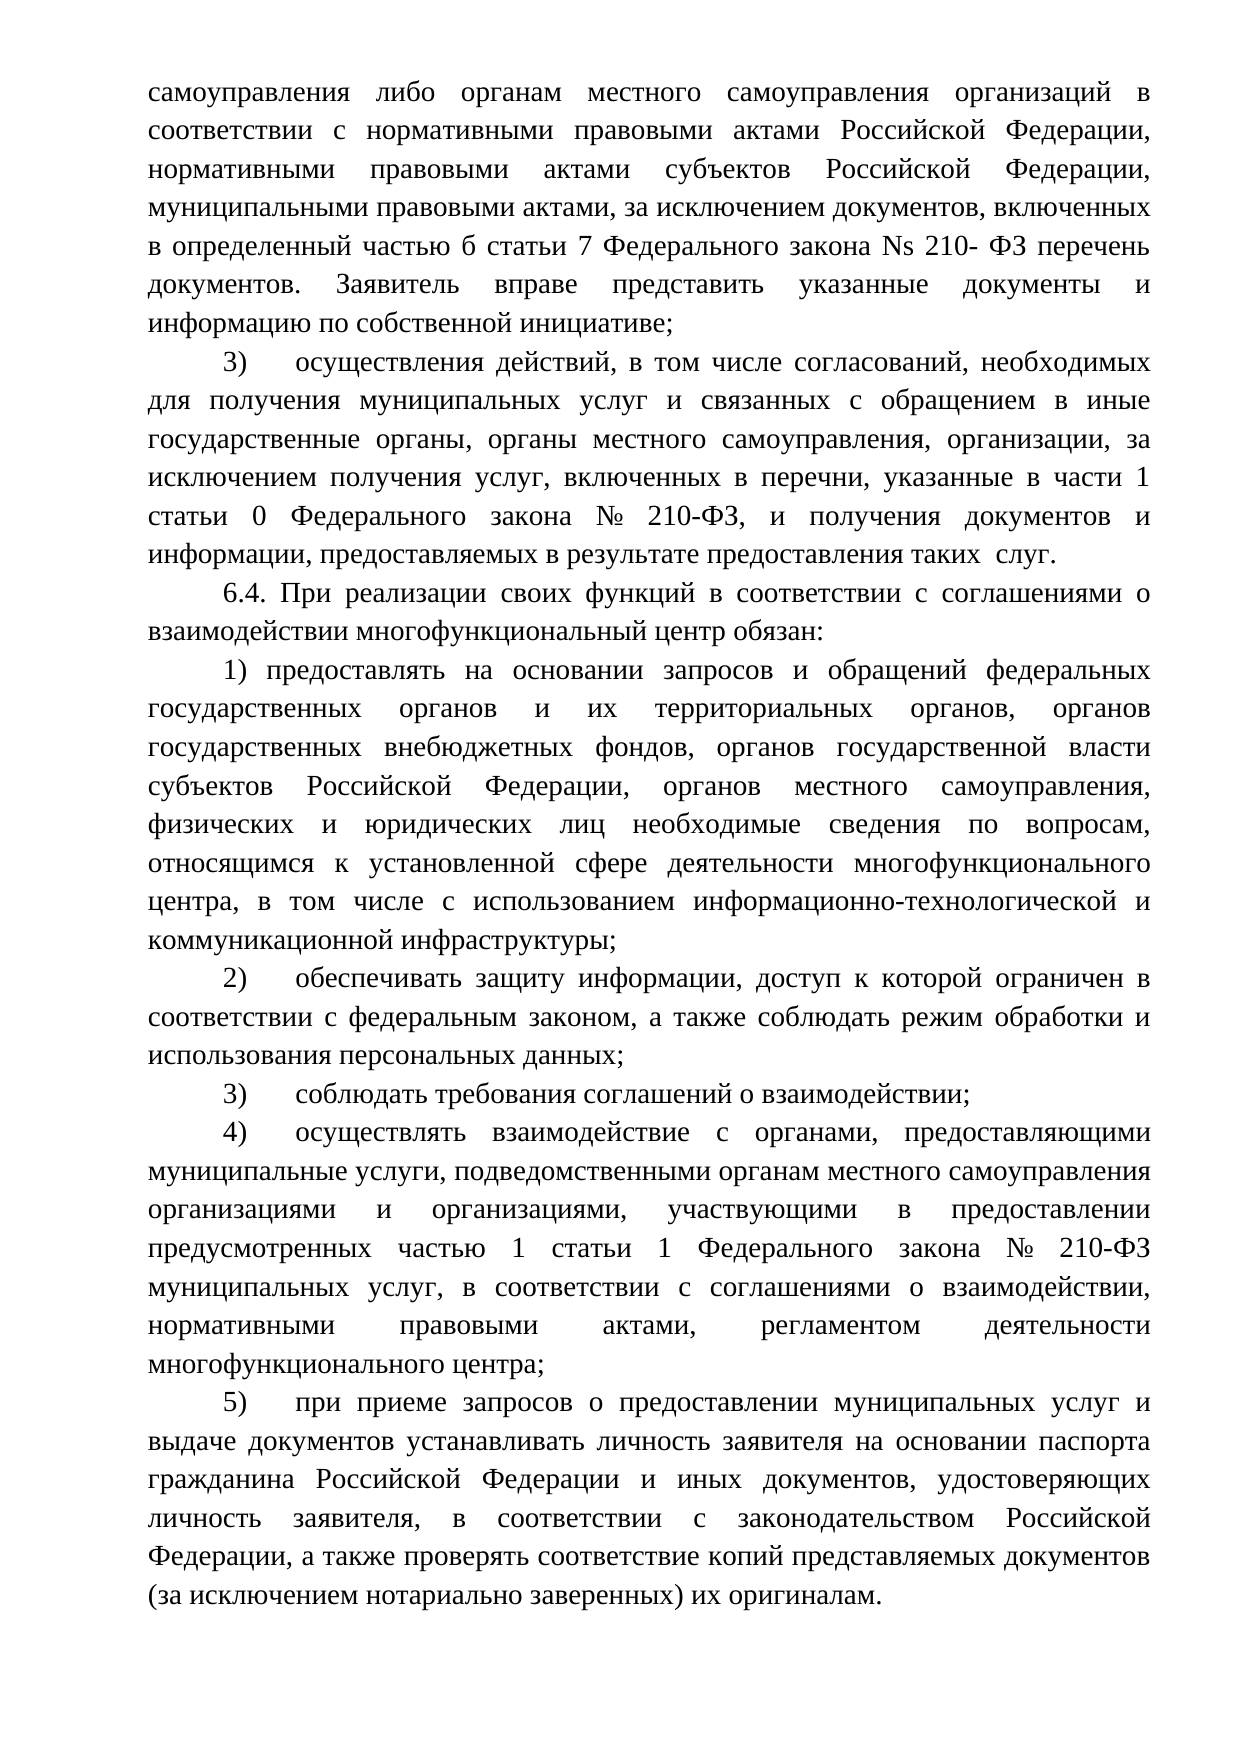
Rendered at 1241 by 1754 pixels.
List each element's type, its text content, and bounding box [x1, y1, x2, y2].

text 5) при приеме запросов о предоставлении муниципальных услуг и выдаче документов устанавливать личность заявителя на основании паспорта гражданина Российской Федерации и иных документов, удостоверяющих личность заявителя, в соответствии с законодательством Российской Федерации, а также проверять соответствие копий представляемых документов (за исключением нотариально заверенных) их оригиналам. [148, 1384, 1152, 1611]
text 3) соблюдать требования соглашений о взаимодействии; [148, 1076, 1152, 1109]
text 3) осуществления действий, в том числе согласований, необходимых для получения муниципальных услуг и связанных с обращением в иные государственные органы, органы местного самоуправления, организации, за исключением получения услуг, включенных в перечни, указанные в части 1 статьи 0 Федерального закона № 210-ФЗ, и получения документов и информации, предоставляемых в результате предоставления таких слуг. [148, 344, 1152, 570]
text 6.4. При реализации своих функций в соответствии с соглашениями о взаимодействии многофункциональный центр обязан: [148, 575, 1152, 647]
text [148, 74, 1152, 339]
text 1) предоставлять на основании запросов и обращений федеральных государственных органов и их территориальных органов, органов государственных внебюджетных фондов, органов государственной власти субъектов Российской Федерации, органов местного самоуправления, физических и юридических лиц необходимые сведения по вопросам, относящимся к установленной сфере деятельности многофункционального центра, в том числе с использованием информационно-технологической и коммуникационной инфраструктуры; [148, 652, 1152, 955]
text 2) обеспечивать защиту информации, доступ к которой ограничен в соответствии с федеральным законом, а также соблюдать режим обработки и использования персональных данных; [148, 960, 1152, 1071]
text 4) осуществлять взаимодействие с органами, предоставляющими муниципальные услуги, подведомственными органам местного самоуправления организациями и организациями, участвующими в предоставлении предусмотренных частью 1 статьи 1 Федерального закона № 210-ФЗ муниципальных услуг, в соответствии с соглашениями о взаимодействии, нормативными правовыми актами, регламентом деятельности многофункционального центра; [148, 1114, 1152, 1379]
